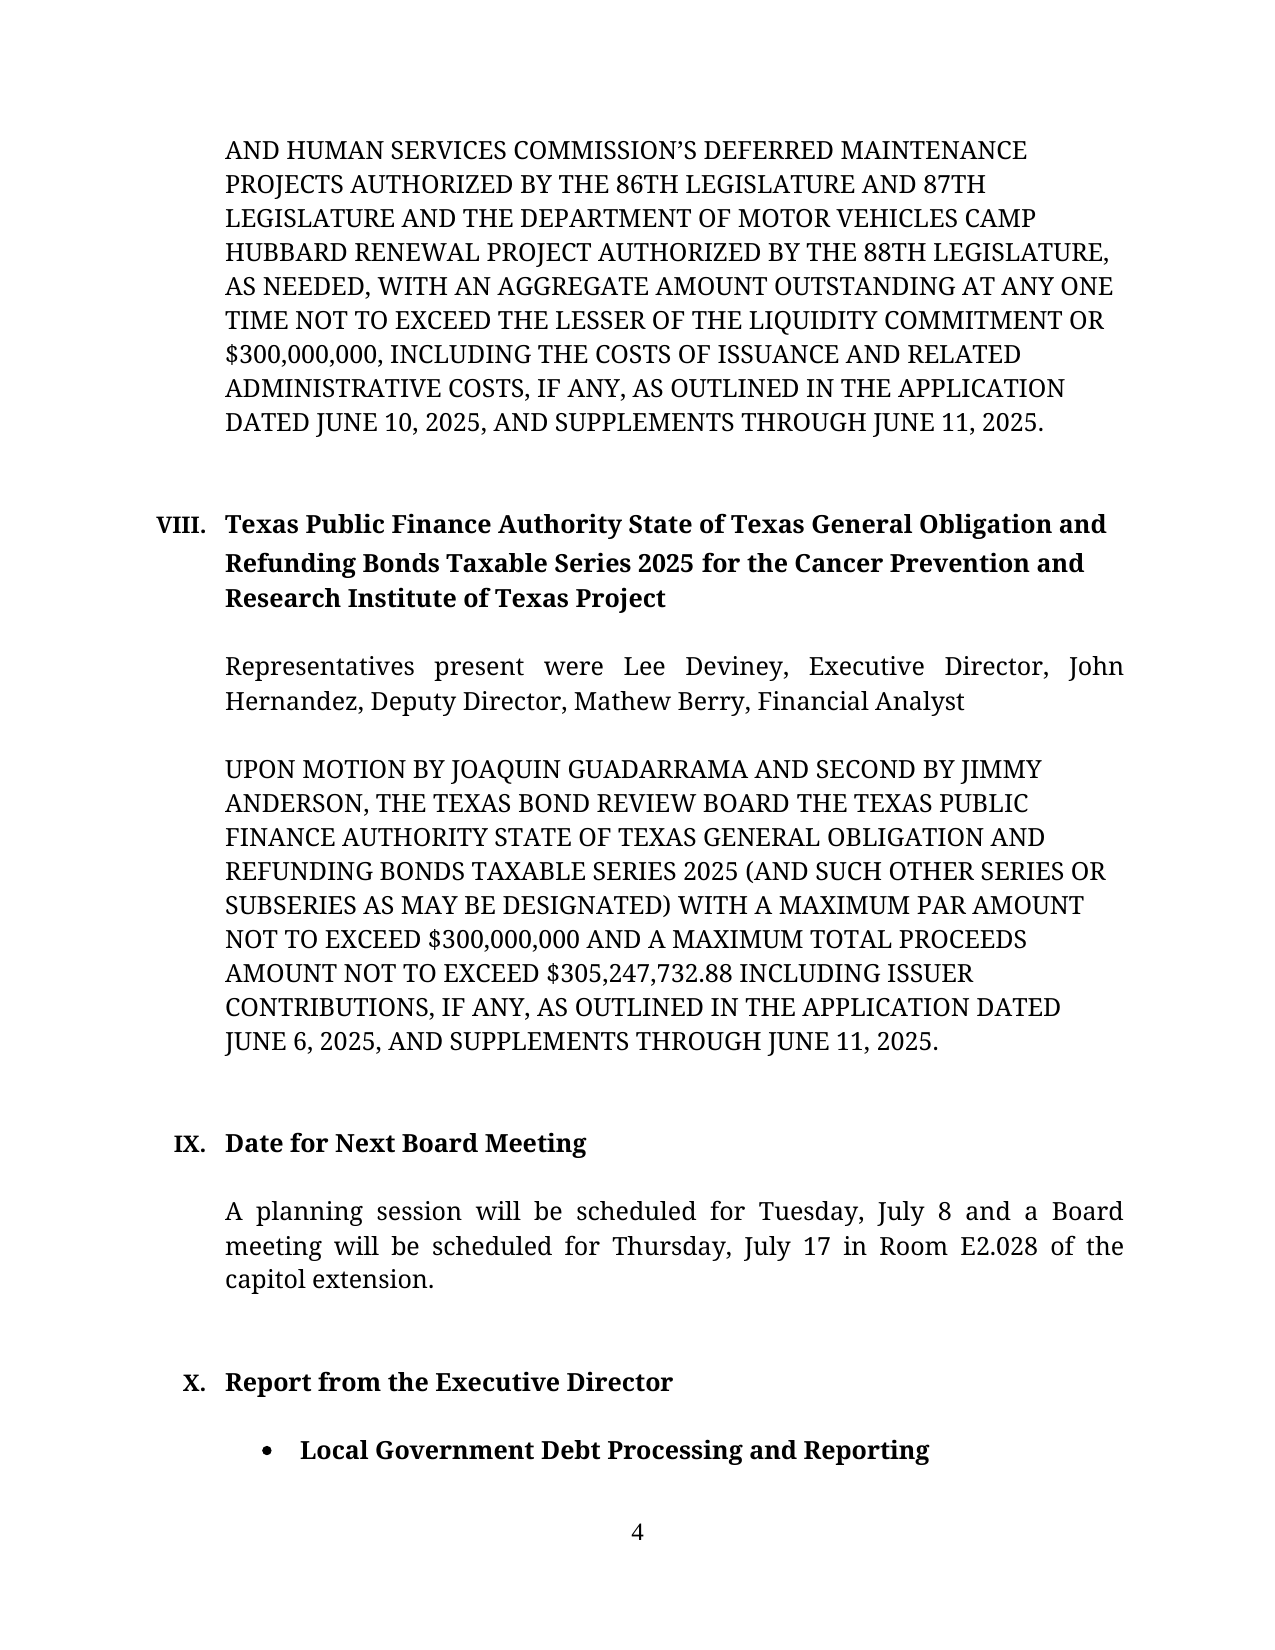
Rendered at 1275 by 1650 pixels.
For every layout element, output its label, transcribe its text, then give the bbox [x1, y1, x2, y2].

text A planning session will be scheduled for Tuesday, July 8 and a Board meeting will be scheduled for Thursday, July 17 in Room E2.028 of the capitol extension. [225, 1194, 1125, 1296]
list Date for Next Board Meeting [206, 1126, 1125, 1160]
list Local Government Debt Processing and Reporting [262, 1432, 1125, 1467]
list Texas Public Finance Authority State of Texas General Obligation and Refunding Bonds Taxable Series 2025 for the Cancer Prevention and Research Institute of Texas Project [206, 507, 1125, 615]
list Report from the Executive Director [206, 1364, 1125, 1398]
text UPON MOTION BY JOAQUIN GUADARRAMA AND SECOND BY JIMMY ANDERSON, THE TEXAS BOND REVIEW BOARD THE TEXAS PUBLIC FINANCE AUTHORITY STATE OF TEXAS GENERAL OBLIGATION AND REFUNDING BONDS TAXABLE SERIES 2025 (AND SUCH OTHER SERIES OR SUBSERIES AS MAY BE DESIGNATED) WITH A MAXIMUM PAR AMOUNT NOT TO EXCEED $300,000,000 AND A MAXIMUM TOTAL PROCEEDS AMOUNT NOT TO EXCEED $305,247,732.88 INCLUDING ISSUER CONTRIBUTIONS, IF ANY, AS OUTLINED IN THE APPLICATION DATED JUNE 6, 2025, AND SUPPLEMENTS THROUGH JUNE 11, 2025. [225, 751, 1125, 1058]
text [225, 132, 1125, 439]
text Representatives present were Lee Deviney, Executive Director, John Hernandez, Deputy Director, Mathew Berry, Financial Analyst [225, 649, 1125, 717]
